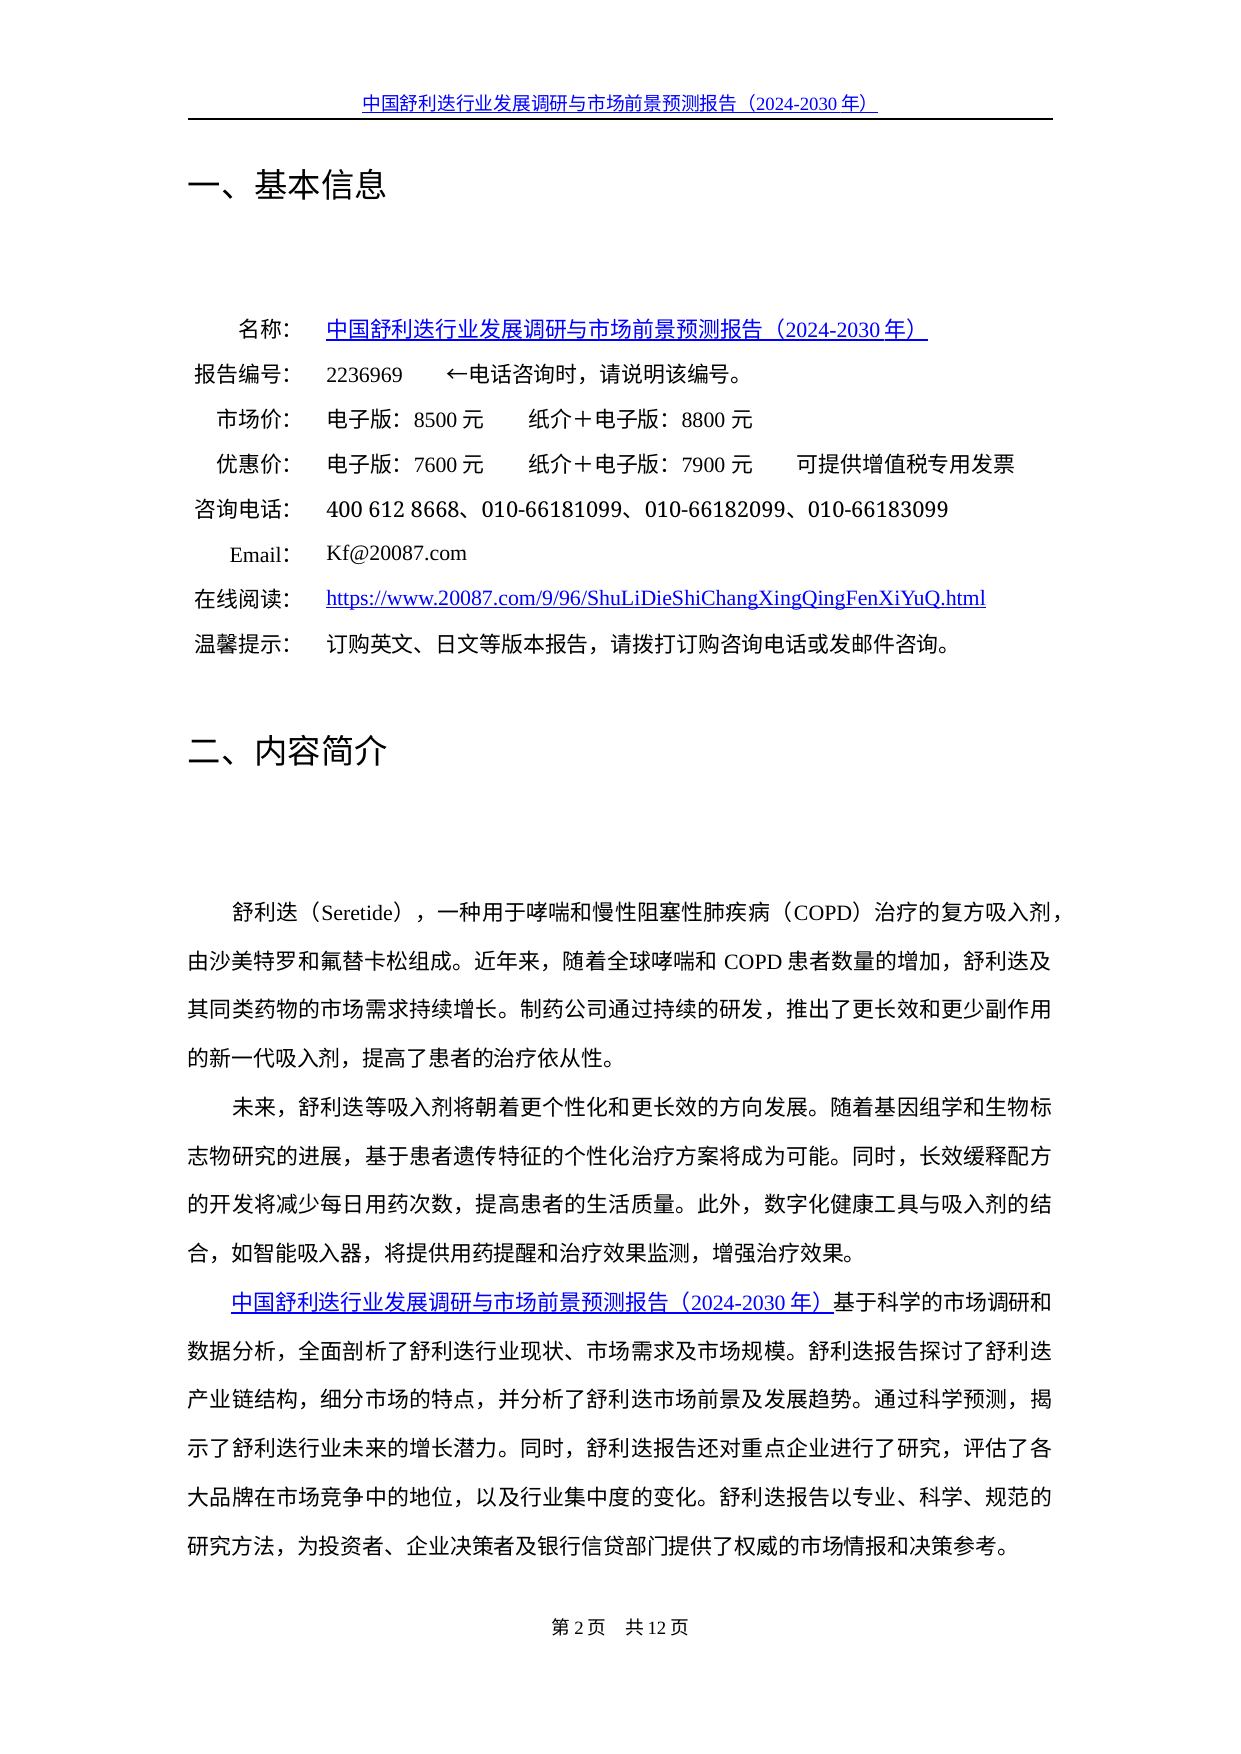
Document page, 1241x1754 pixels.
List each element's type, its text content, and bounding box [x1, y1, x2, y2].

table_cell 2236969 ←电话咨询时，请说明该编号。 [315, 357, 1073, 402]
table_cell 电子版：8500 元 纸介＋电子版：8800 元 [315, 402, 1073, 447]
table_cell 市场价： [167, 402, 315, 447]
table_header 中国舒利迭行业发展调研与市场前景预测报告（2024-2030年） [315, 312, 1073, 357]
table_cell 电子版：7600 元 纸介＋电子版：7900 元 可提供增值税专用发票 [315, 447, 1073, 492]
table_cell Kf@20087.com [315, 537, 1073, 582]
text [187, 894, 1053, 1561]
table_cell 订购英文、日文等版本报告，请拨打订购咨询电话或发邮件咨询。 [315, 627, 1073, 672]
table_cell Email： [167, 537, 315, 582]
table_header 名称： [167, 312, 315, 357]
table_cell [315, 582, 1073, 627]
table_cell 报告编号： [167, 357, 315, 402]
table_cell 优惠价： [167, 447, 315, 492]
table_cell 温馨提示： [167, 627, 315, 672]
table_cell 在线阅读： [167, 582, 315, 627]
table_cell 400 612 8668、010-66181099、010-66182099、010-66183099 [315, 492, 1073, 537]
title 一、基本信息 [187, 150, 1053, 215]
table_cell 咨询电话： [167, 492, 315, 537]
title 二、内容简介 [187, 717, 1053, 782]
